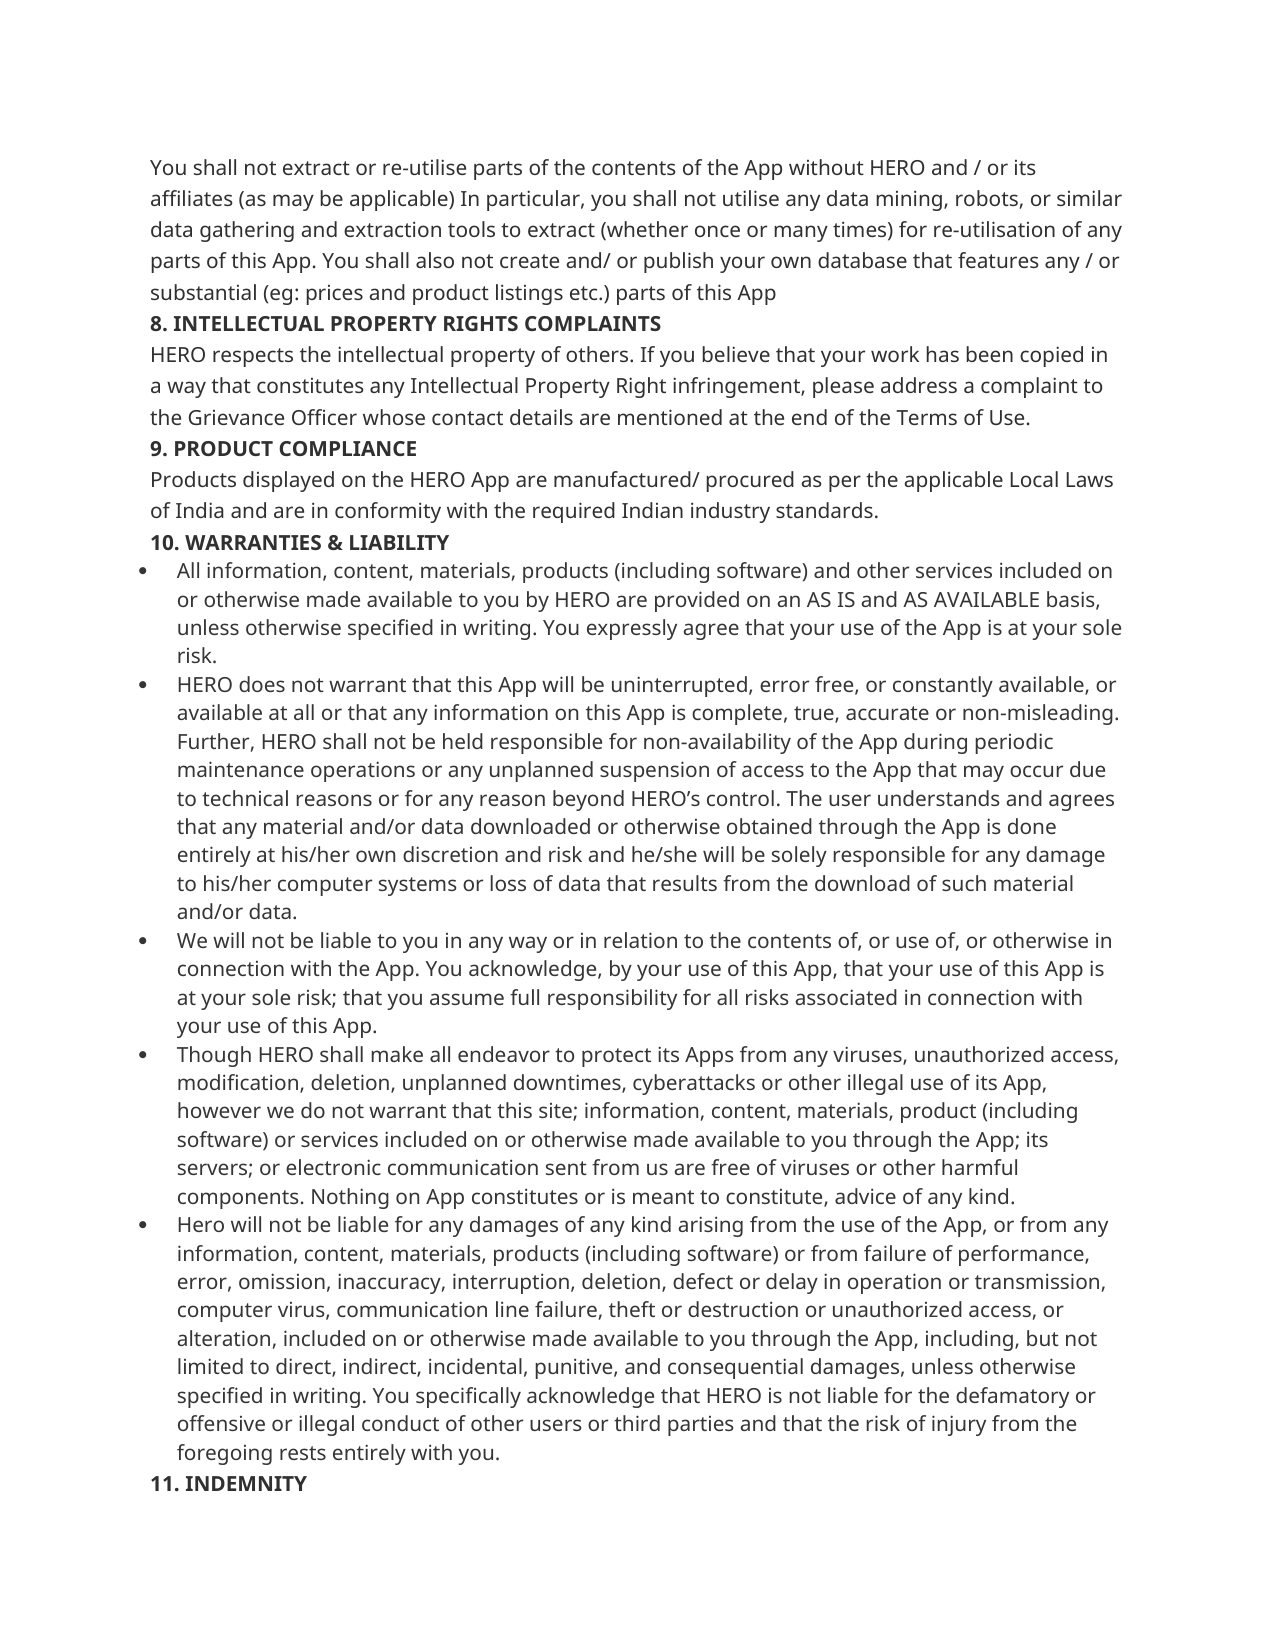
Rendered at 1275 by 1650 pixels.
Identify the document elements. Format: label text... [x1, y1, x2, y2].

text 9. PRODUCT COMPLIANCE [150, 431, 1125, 462]
text HERO respects the intellectual property of others. If you believe that your work has been copied in a way that constitutes any Intellectual Property Right infringement, please address a complaint to the Grievance Officer whose contact details are mentioned at the end of the Terms of Use. [150, 337, 1125, 431]
list All information, content, materials, products (including software) and other services included on or otherwise made available to you by HERO are provided on an AS IS and AS AVAILABLE basis, unless otherwise specified in writing. You expressly agree that your use of the App is at your sole risk. [139, 556, 1125, 670]
text 11. INDEMNITY [150, 1466, 1125, 1497]
list Though HERO shall make all endeavor to protect its Apps from any viruses, unauthorized access, modification, deletion, unplanned downtimes, cyberattacks or other illegal use of its App, however we do not warrant that this site; information, content, materials, product (including software) or services included on or otherwise made available to you through the App; its servers; or electronic communication sent from us are free of viruses or other harmful components. Nothing on App constitutes or is meant to constitute, advice of any kind. [139, 1040, 1125, 1210]
list Hero will not be liable for any damages of any kind arising from the use of the App, or from any information, content, materials, products (including software) or from failure of performance, error, omission, inaccuracy, interruption, deletion, defect or delay in operation or transmission, computer virus, communication line failure, theft or destruction or unauthorized access, or alteration, included on or otherwise made available to you through the App, including, but not limited to direct, indirect, incidental, punitive, and consequential damages, unless otherwise specified in writing. You specifically acknowledge that HERO is not liable for the defamatory or offensive or illegal conduct of other users or third parties and that the risk of injury from the foregoing rests entirely with you. [139, 1210, 1125, 1466]
text Products displayed on the HERO App are manufactured/ procured as per the applicable Local Laws of India and are in conformity with the required Indian industry standards. [150, 462, 1125, 525]
list We will not be liable to you in any way or in relation to the contents of, or use of, or otherwise in connection with the App. You acknowledge, by your use of this App, that your use of this App is at your sole risk; that you assume full responsibility for all risks associated in connection with your use of this App. [139, 926, 1125, 1040]
list HERO does not warrant that this App will be uninterrupted, error free, or constantly available, or available at all or that any information on this App is complete, true, accurate or non-misleading. Further, HERO shall not be held responsible for non-availability of the App during periodic maintenance operations or any unplanned suspension of access to the App that may occur due to technical reasons or for any reason beyond HERO’s control. The user understands and agrees that any material and/or data downloaded or otherwise obtained through the App is done entirely at his/her own discretion and risk and he/she will be solely responsible for any damage to his/her computer systems or loss of data that results from the download of such material and/or data. [139, 670, 1125, 926]
text 10. WARRANTIES & LIABILITY [150, 525, 1125, 556]
text You shall not extract or re-utilise parts of the contents of the App without HERO and / or its affiliates (as may be applicable) In particular, you shall not utilise any data mining, robots, or similar data gathering and extraction tools to extract (whether once or many times) for re-utilisation of any parts of this App. You shall also not create and/ or publish your own database that features any / or substantial (eg: prices and product listings etc.) parts of this App [150, 150, 1125, 306]
text 8. INTELLECTUAL PROPERTY RIGHTS COMPLAINTS [150, 306, 1125, 337]
